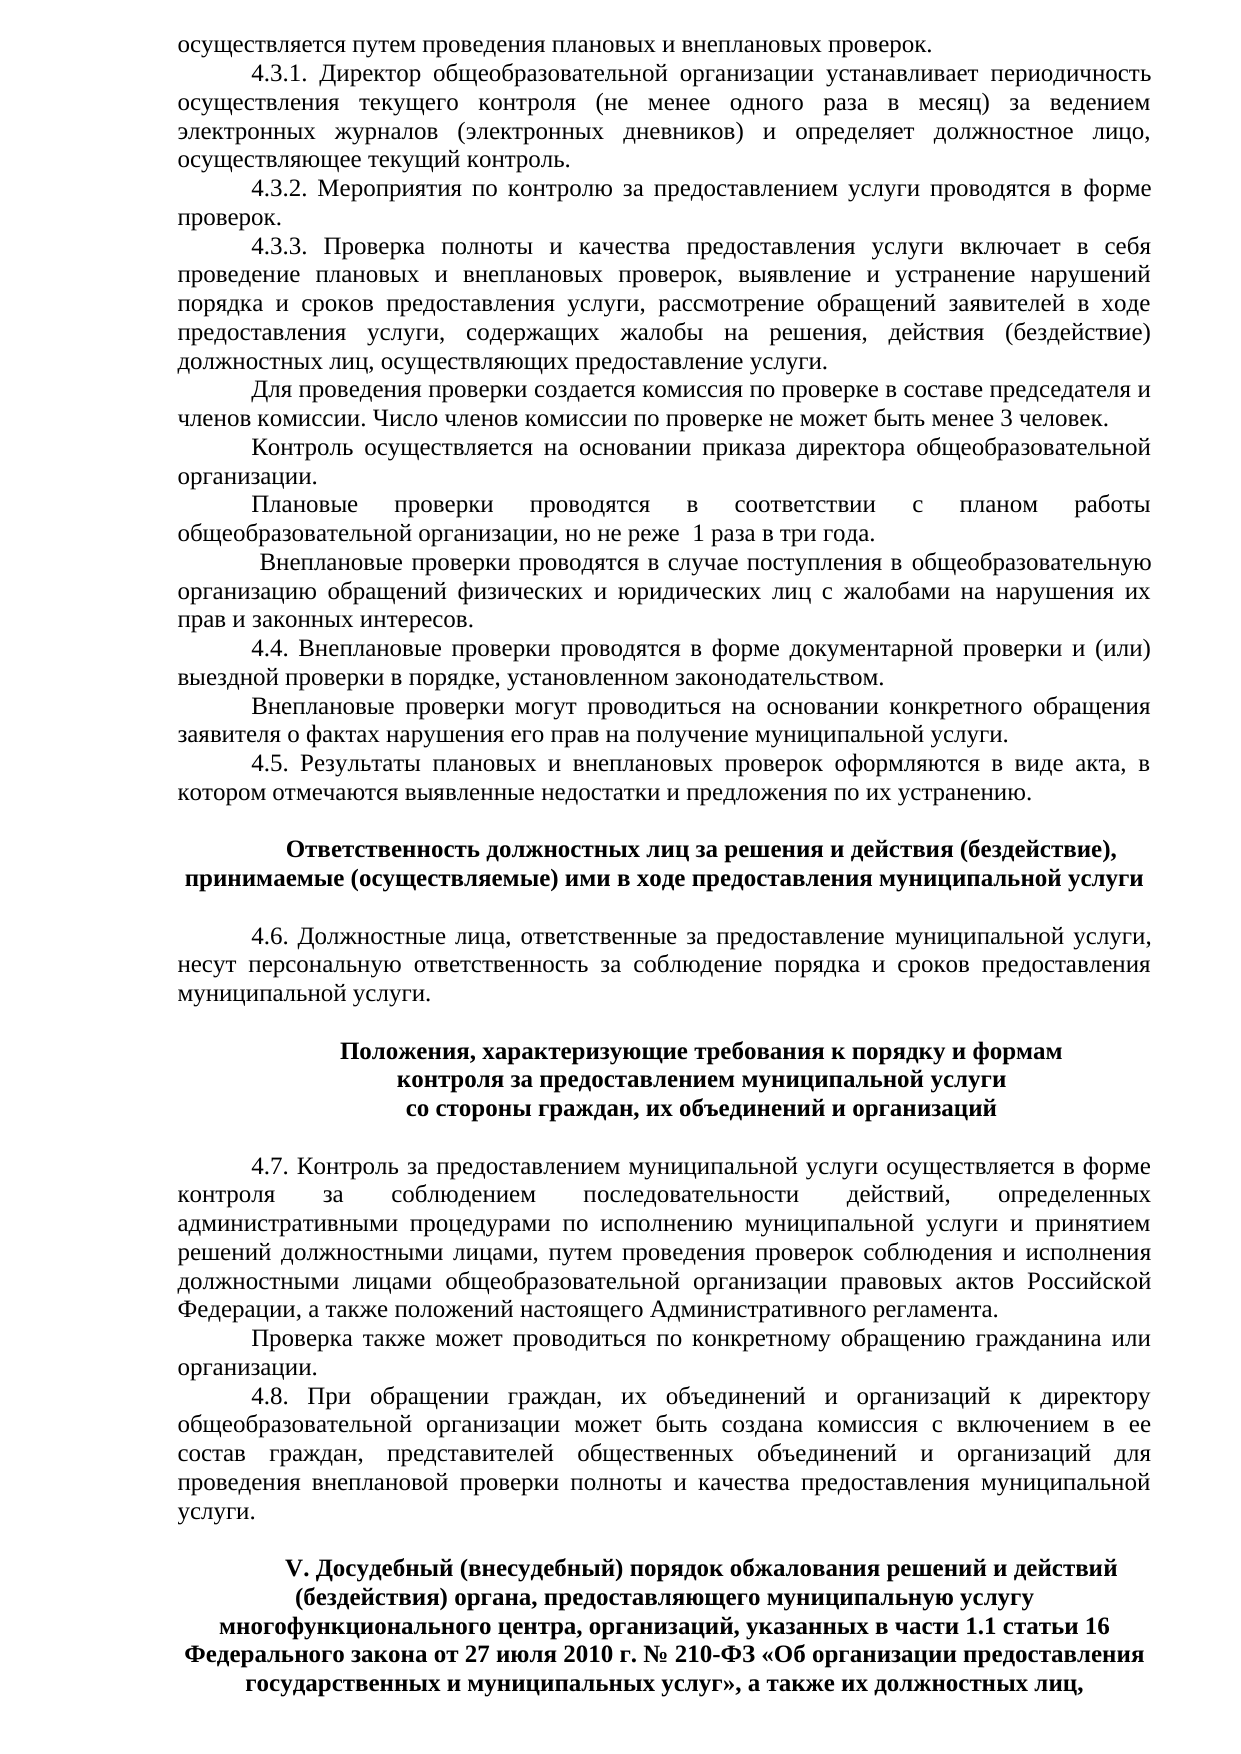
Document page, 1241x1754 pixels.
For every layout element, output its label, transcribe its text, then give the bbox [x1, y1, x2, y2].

text Плановые проверки проводятся в соответствии с планом работы общеобразовательной организации, но не реже 1 раза в три года. [177, 489, 1152, 547]
text 4.3.1. Директор общеобразовательной организации устанавливает периодичность осуществления текущего контроля (не менее одного раза в месяц) за ведением электронных журналов (электронных дневников) и определяет должностное лицо, осуществляющее текущий контроль. [177, 58, 1152, 173]
text 4.3.3. Проверка полноты и качества предоставления услуги включает в себя проведение плановых и внеплановых проверок, выявление и устранение нарушений порядка и сроков предоставления услуги, рассмотрение обращений заявителей в ходе предоставления услуги, содержащих жалобы на решения, действия (бездействие) должностных лиц, осуществляющих предоставление услуги. [177, 231, 1152, 374]
text Положения, характеризующие требования к порядку и формам [177, 1036, 1152, 1064]
text контроля за предоставлением муниципальной услуги [177, 1064, 1152, 1093]
text Проверка также может проводиться по конкретному обращению гражданина или организации. [177, 1323, 1152, 1381]
text 4.5. Результаты плановых и внеплановых проверок оформляются в виде акта, в котором отмечаются выявленные недостатки и предложения по их устранению. [177, 748, 1152, 806]
text 4.3.2. Мероприятия по контролю за предоставлением услуги проводятся в форме проверок. [177, 173, 1152, 231]
text Для проведения проверки создается комиссия по проверке в составе председателя и членов комиссии. Число членов комиссии по проверке не может быть менее 3 человек. [177, 374, 1152, 432]
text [177, 29, 1152, 58]
text 4.7. Контроль за предоставлением муниципальной услуги осуществляется в форме контроля за соблюдением последовательности действий, определенных административными процедурами по исполнению муниципальной услуги и принятием решений должностными лицами, путем проведения проверок соблюдения и исполнения должностными лицами общеобразовательной организации правовых актов Российской Федерации, а также положений настоящего Административного регламента. [177, 1151, 1152, 1323]
text 4.6. Должностные лица, ответственные за предоставление муниципальной услуги, несут персональную ответственность за соблюдение порядка и сроков предоставления муниципальной услуги. [177, 921, 1152, 1007]
text Контроль осуществляется на основании приказа директора общеобразовательной организации. [177, 432, 1152, 489]
text 4.4. Внеплановые проверки проводятся в форме документарной проверки и (или) выездной проверки в порядке, установленном законодательством. [177, 633, 1152, 691]
text 4.8. При обращении граждан, их объединений и организаций к директору общеобразовательной организации может быть создана комиссия с включением в ее состав граждан, представителей общественных объединений и организаций для проведения внеплановой проверки полноты и качества предоставления муниципальной услуги. [177, 1381, 1152, 1524]
text Ответственность должностных лиц за решения и действия (бездействие), принимаемые (осуществляемые) ими в ходе предоставления муниципальной услуги [177, 834, 1152, 892]
text со стороны граждан, их объединений и организаций [177, 1093, 1152, 1122]
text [177, 1553, 1152, 1697]
text Внеплановые проверки проводятся в случае поступления в общеобразовательную организацию обращений физических и юридических лиц с жалобами на нарушения их прав и законных интересов. [177, 547, 1152, 633]
text Внеплановые проверки могут проводиться на основании конкретного обращения заявителя о фактах нарушения его прав на получение муниципальной услуги. [177, 691, 1152, 748]
